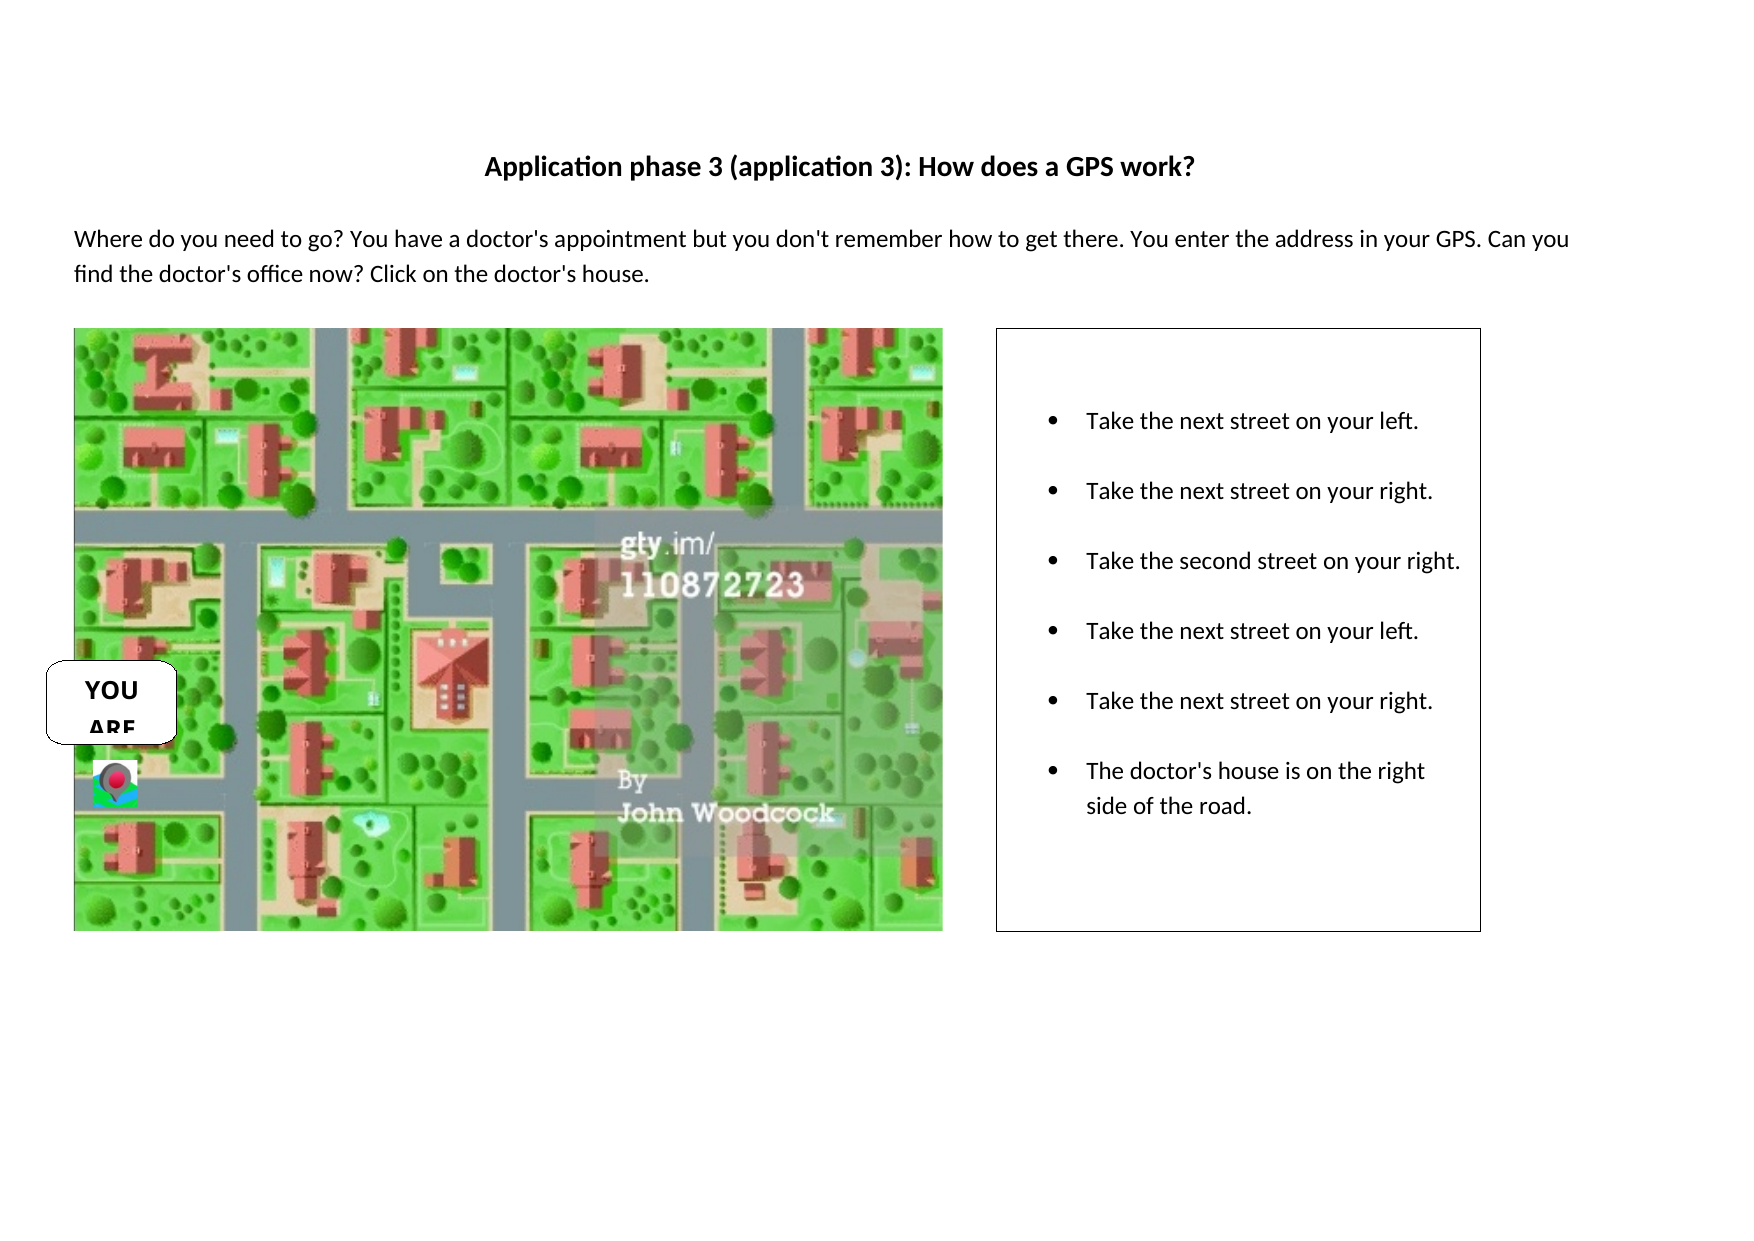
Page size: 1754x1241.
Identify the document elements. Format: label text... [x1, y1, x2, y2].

text Where do you need to go? You have a doctor's appointment but you don't remember how to get there. You enter the address in your GPS. Can you find the doctor's office now? Click on the doctor's house. [74, 223, 1606, 289]
picture [73, 328, 943, 931]
text Application phase 3 (application 3): How does a GPS work? [74, 148, 1606, 183]
